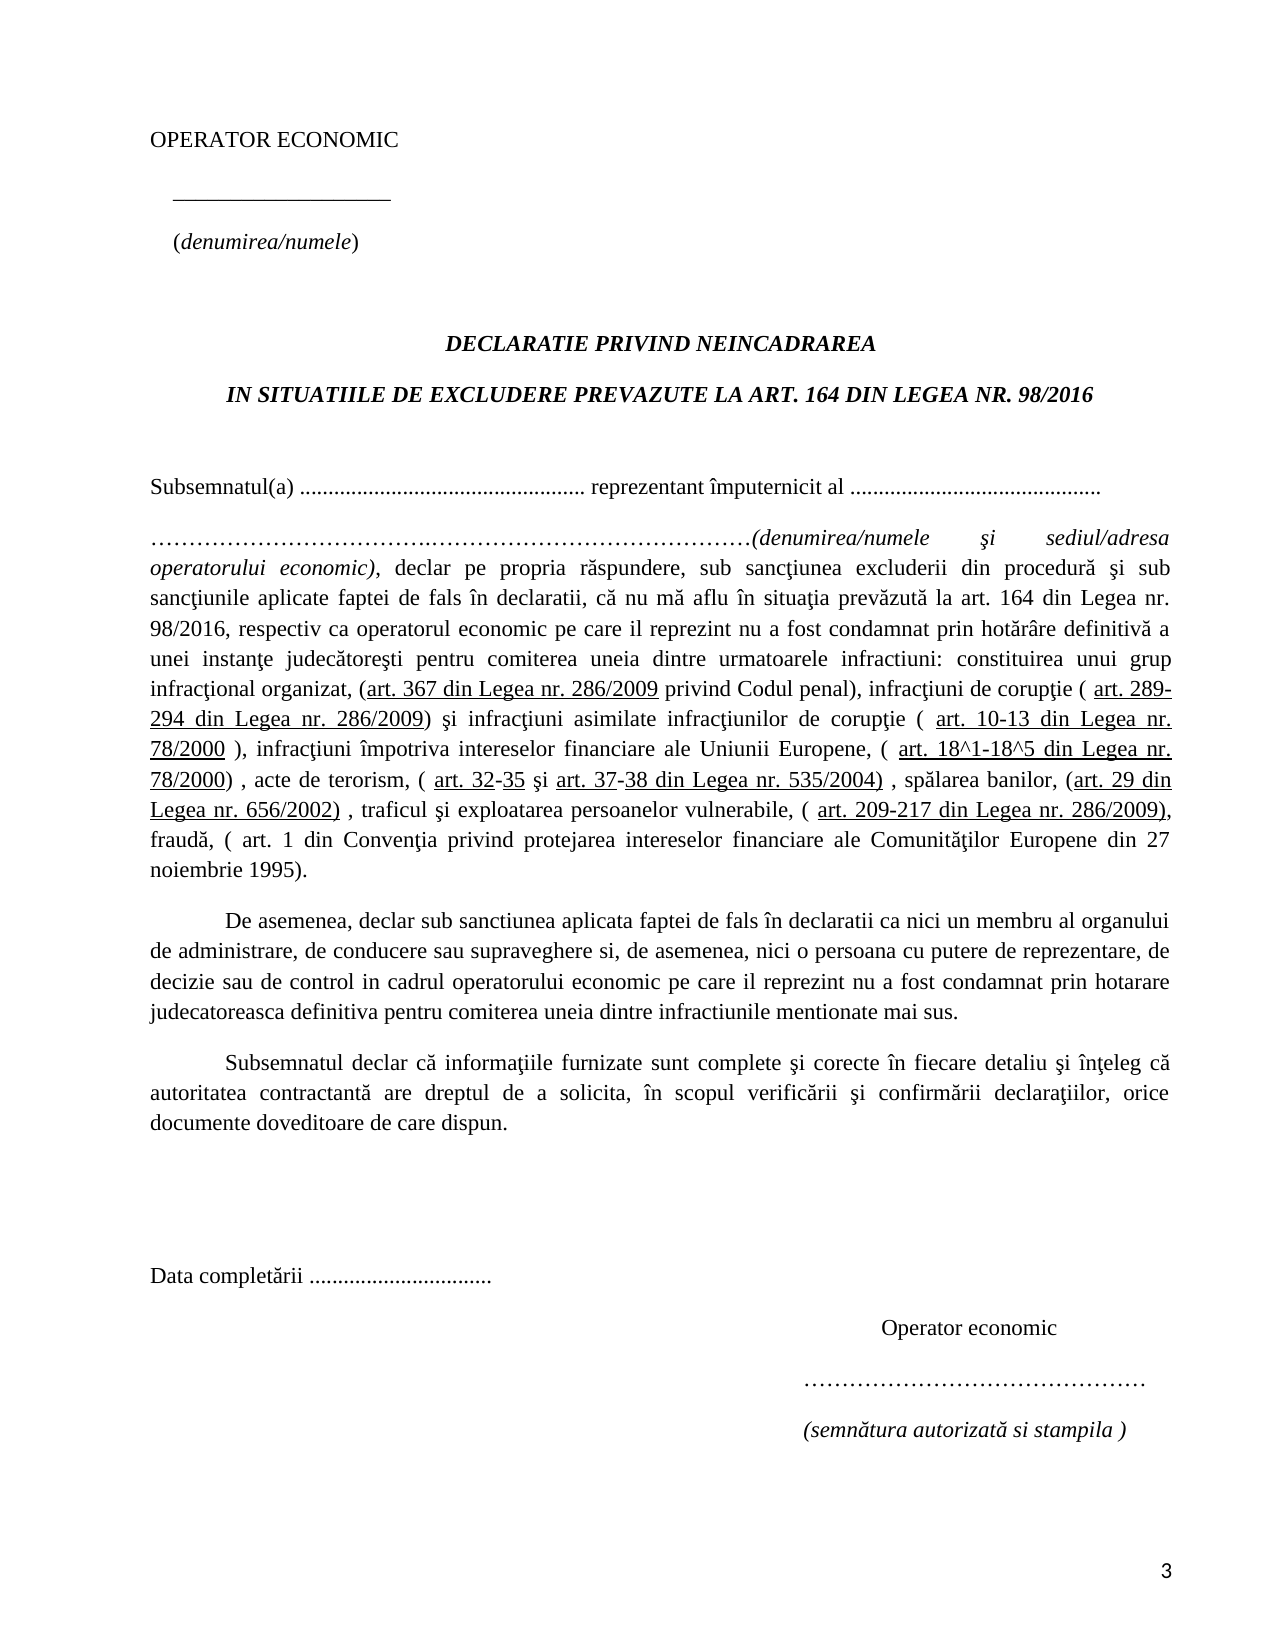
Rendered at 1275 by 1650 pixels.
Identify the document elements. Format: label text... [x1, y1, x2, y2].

text Data completării ................................ [150, 1262, 1172, 1289]
text ……………………………………… [150, 1364, 1172, 1391]
text (semnătura autorizată si stampila ) [150, 1416, 1172, 1442]
text OPERATOR ECONOMIC [150, 126, 1172, 152]
text De asemenea, declar sub sanctiunea aplicata faptei de fals în declaratii ca nici un membru al organului de administrare, de conducere sau supraveghere si, de asemenea, nici o persoana cu putere de reprezentare, de decizie sau de control in cadrul operatorului economic pe care il reprezint nu a fost condamnat prin hotarare judecatoreasca definitiva pentru comiterea uneia dintre infractiunile mentionate mai sus. [150, 907, 1172, 1024]
text ……………………………….……………………………………(denumirea/numele şi sediul/adresa operatorului economic), declar pe propria răspundere, sub sancţiunea excluderii din procedură şi sub sancţiunile aplicate faptei de fals în declaratii, că nu mă aflu în situaţia prevăzută la art. 164 din Legea nr. 98/2016, respectiv ca operatorul economic pe care il reprezint nu a fost condamnat prin hotărâre definitivă a unei instanţe judecătoreşti pentru comiterea uneia dintre urmatoarele infractiuni: constituirea unui grup infracţional organizat, (art. 367 din Legea nr. 286/2009 privind Codul penal), infracţiuni de corupţie ( art. 289-294 din Legea nr. 286/2009) şi infracţiuni asimilate infracţiunilor de corupţie ( art. 10-13 din Legea nr. 78/2000 ), infracţiuni împotriva intereselor financiare ale Uniunii Europene, ( art. 18^1-18^5 din Legea nr. 78/2000) , acte de terorism, ( art. 32-35 şi art. 37-38 din Legea nr. 535/2004) , spălarea banilor, (art. 29 din Legea nr. 656/2002) , traficul şi exploatarea persoanelor vulnerabile, ( art. 209-217 din Legea nr. 286/2009), fraudă, ( art. 1 din Convenţia privind protejarea intereselor financiare ale Comunităţilor Europene din 27 noiembrie 1995). [150, 524, 1172, 675]
text Subsemnatul(a) .................................................. reprezentant împuternicit al ............................................ [150, 473, 1172, 499]
text Operator economic [150, 1313, 1172, 1340]
text (denumirea/numele) [150, 228, 1172, 254]
text ___________________ [150, 177, 1172, 203]
text IN SITUATIILE DE EXCLUDERE PREVAZUTE LA ART. 164 DIN LEGEA NR. 98/2016 [150, 381, 1172, 408]
text DECLARATIE PRIVIND NEINCADRAREA [150, 330, 1172, 357]
text Subsemnatul declar că informaţiile furnizate sunt complete şi corecte în fiecare detaliu şi înţeleg că autoritatea contractantă are dreptul de a solicita, în scopul verificării şi confirmării declaraţiilor, orice documente doveditoare de care dispun. [150, 1049, 1172, 1136]
